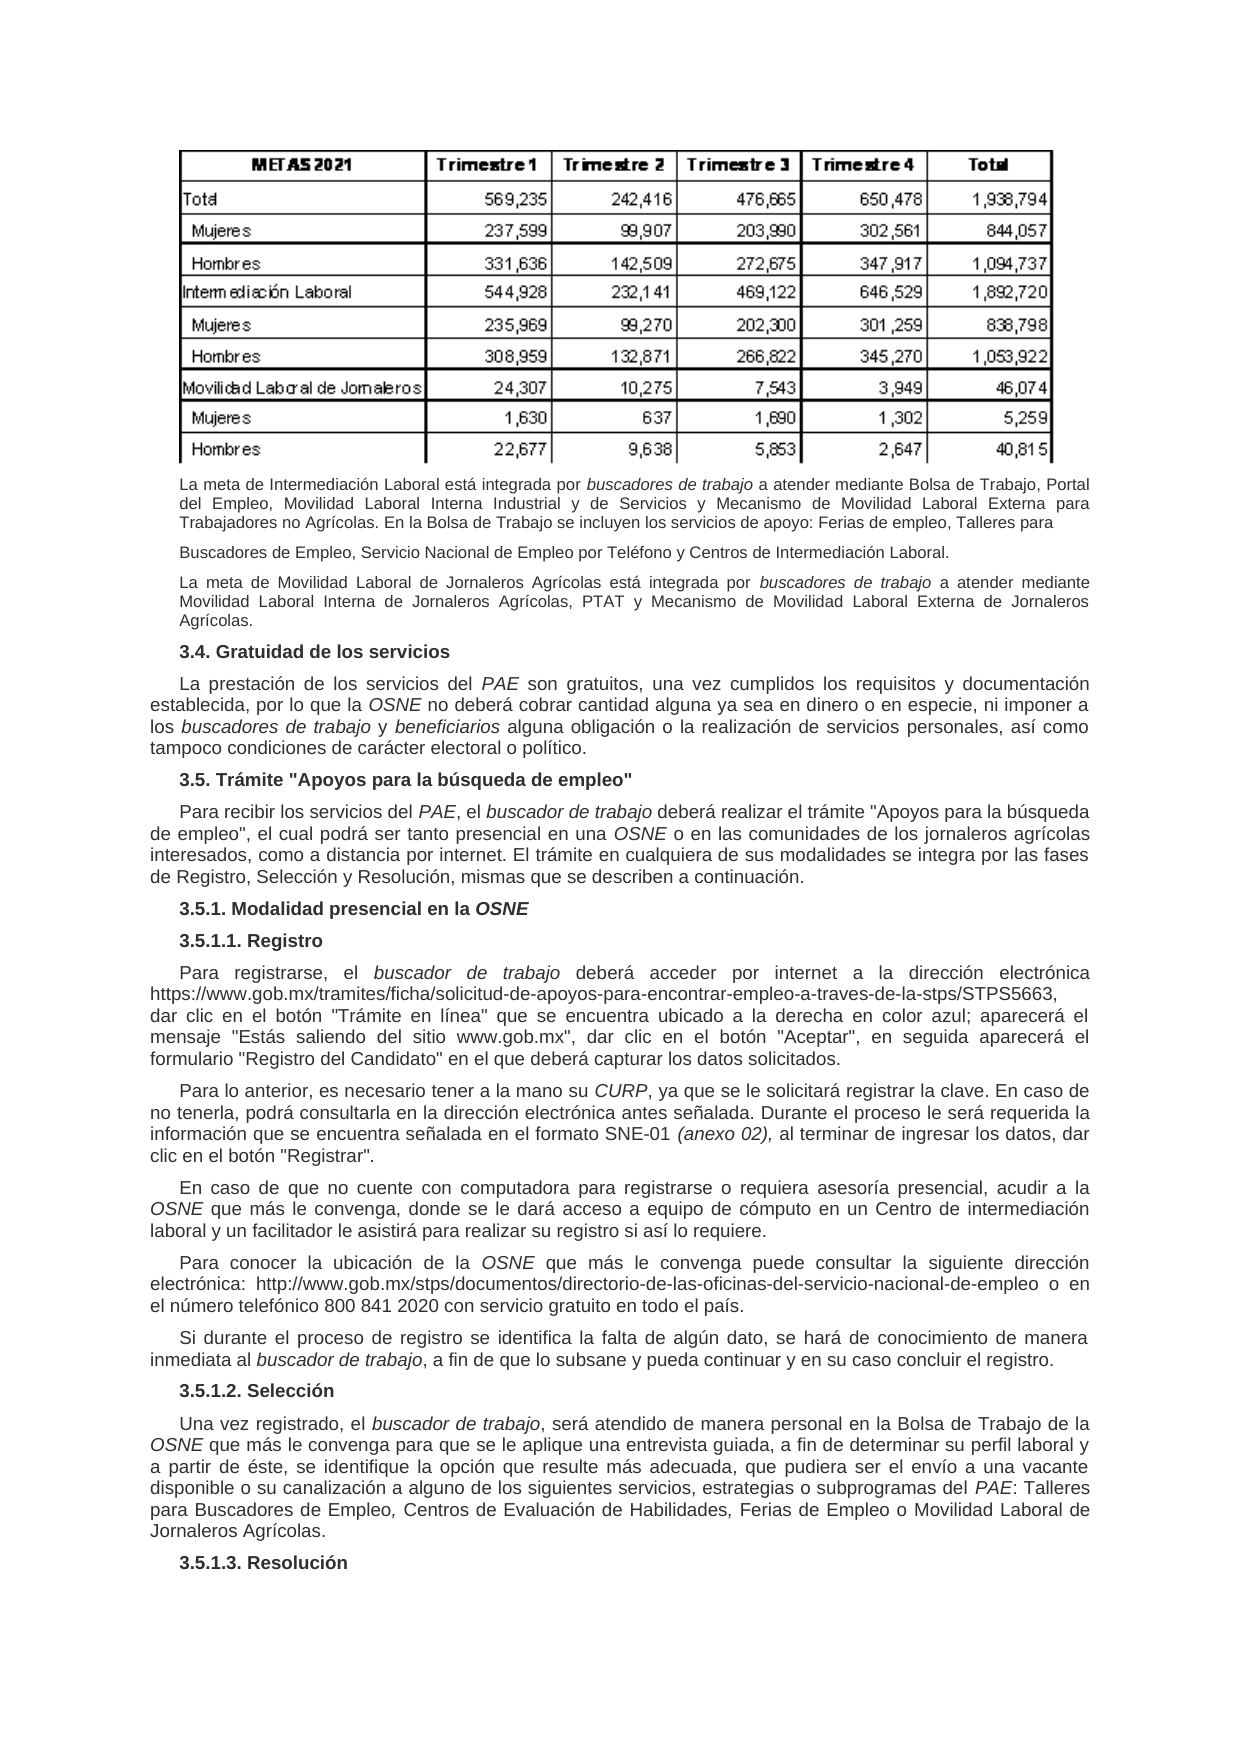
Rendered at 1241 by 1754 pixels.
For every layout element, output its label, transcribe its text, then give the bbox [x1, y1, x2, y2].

text Para recibir los servicios del PAE, el buscador de trabajo deberá realizar el trámite "Apoyos para la búsqueda de empleo", el cual podrá ser tanto presencial en una OSNE o en las comunidades de los jornaleros agrícolas interesados, como a distancia por internet. El trámite en cualquiera de sus modalidades se integra por las fases de Registro, Selección y Resolución, mismas que se describen a continuación. [150, 801, 1090, 887]
text 3.5.1.2. Selección [150, 1380, 1090, 1402]
text Para lo anterior, es necesario tener a la mano su CURP, ya que se le solicitará registrar la clave. En caso de no tenerla, podrá consultarla en la dirección electrónica antes señalada. Durante el proceso le será requerida la información que se encuentra señalada en el formato SNE-01 (anexo 02), al terminar de ingresar los datos, dar clic en el botón "Registrar". [150, 1080, 1090, 1166]
text 3.5.1.3. Resolución [150, 1552, 1090, 1574]
text Para conocer la ubicación de la OSNE que más le convenga puede consultar la siguiente dirección electrónica: http://www.gob.mx/stps/documentos/directorio-de-las-oficinas-del-servicio-nacional-de-empleo o en el número telefónico 800 841 2020 con servicio gratuito en todo el país. [150, 1252, 1090, 1316]
text La meta de Intermediación Laboral está integrada por buscadores de trabajo a atender mediante Bolsa de Trabajo, Portal del Empleo, Movilidad Laboral Interna Industrial y de Servicios y Mecanismo de Movilidad Laboral Externa para Trabajadores no Agrícolas. En la Bolsa de Trabajo se incluyen los servicios de apoyo: Ferias de empleo, Talleres para [179, 475, 1090, 532]
picture [179, 150, 1055, 465]
text 3.5.1. Modalidad presencial en la OSNE [150, 898, 1090, 919]
text Para registrarse, el buscador de trabajo deberá acceder por internet a la dirección electrónica https://www.gob.mx/tramites/ficha/solicitud-de-apoyos-para-encontrar-empleo-a-traves-de-la-stps/STPS5663, dar clic en el botón "Trámite en línea" que se encuentra ubicado a la derecha en color azul; aparecerá el mensaje "Estás saliendo del sitio www.gob.mx", dar clic en el botón "Aceptar", en seguida aparecerá el formulario "Registro del Candidato" en el que deberá capturar los datos solicitados. [150, 962, 1090, 1069]
text La prestación de los servicios del PAE son gratuitos, una vez cumplidos los requisitos y documentación establecida, por lo que la OSNE no deberá cobrar cantidad alguna ya sea en dinero o en especie, ni imponer a los buscadores de trabajo y beneficiarios alguna obligación o la realización de servicios personales, así como tampoco condiciones de carácter electoral o político. [150, 672, 1090, 759]
text En caso de que no cuente con computadora para registrarse o requiera asesoría presencial, acudir a la OSNE que más le convenga, donde se le dará acceso a equipo de cómputo en un Centro de intermediación laboral y un facilitador le asistirá para realizar su registro si así lo requiere. [150, 1177, 1090, 1241]
text Una vez registrado, el buscador de trabajo, será atendido de manera personal en la Bolsa de Trabajo de la OSNE que más le convenga para que se le aplique una entrevista guiada, a fin de determinar su perfil laboral y a partir de éste, se identifique la opción que resulte más adecuada, que pudiera ser el envío a una vacante disponible o su canalización a alguno de los siguientes servicios, estrategias o subprogramas del PAE: Talleres para Buscadores de Empleo, Centros de Evaluación de Habilidades, Ferias de Empleo o Movilidad Laboral de Jornaleros Agrícolas. [150, 1412, 1090, 1542]
text Buscadores de Empleo, Servicio Nacional de Empleo por Teléfono y Centros de Intermediación Laboral. [179, 543, 1090, 562]
text 3.4. Gratuidad de los servicios [150, 640, 1090, 662]
text 3.5. Trámite "Apoyos para la búsqueda de empleo" [150, 769, 1090, 791]
text Si durante el proceso de registro se identifica la falta de algún dato, se hará de conocimiento de manera inmediata al buscador de trabajo, a fin de que lo subsane y pueda continuar y en su caso concluir el registro. [150, 1327, 1090, 1370]
text La meta de Movilidad Laboral de Jornaleros Agrícolas está integrada por buscadores de trabajo a atender mediante Movilidad Laboral Interna de Jornaleros Agrícolas, PTAT y Mecanismo de Movilidad Laboral Externa de Jornaleros Agrícolas. [179, 572, 1090, 630]
text 3.5.1.1. Registro [150, 930, 1090, 951]
